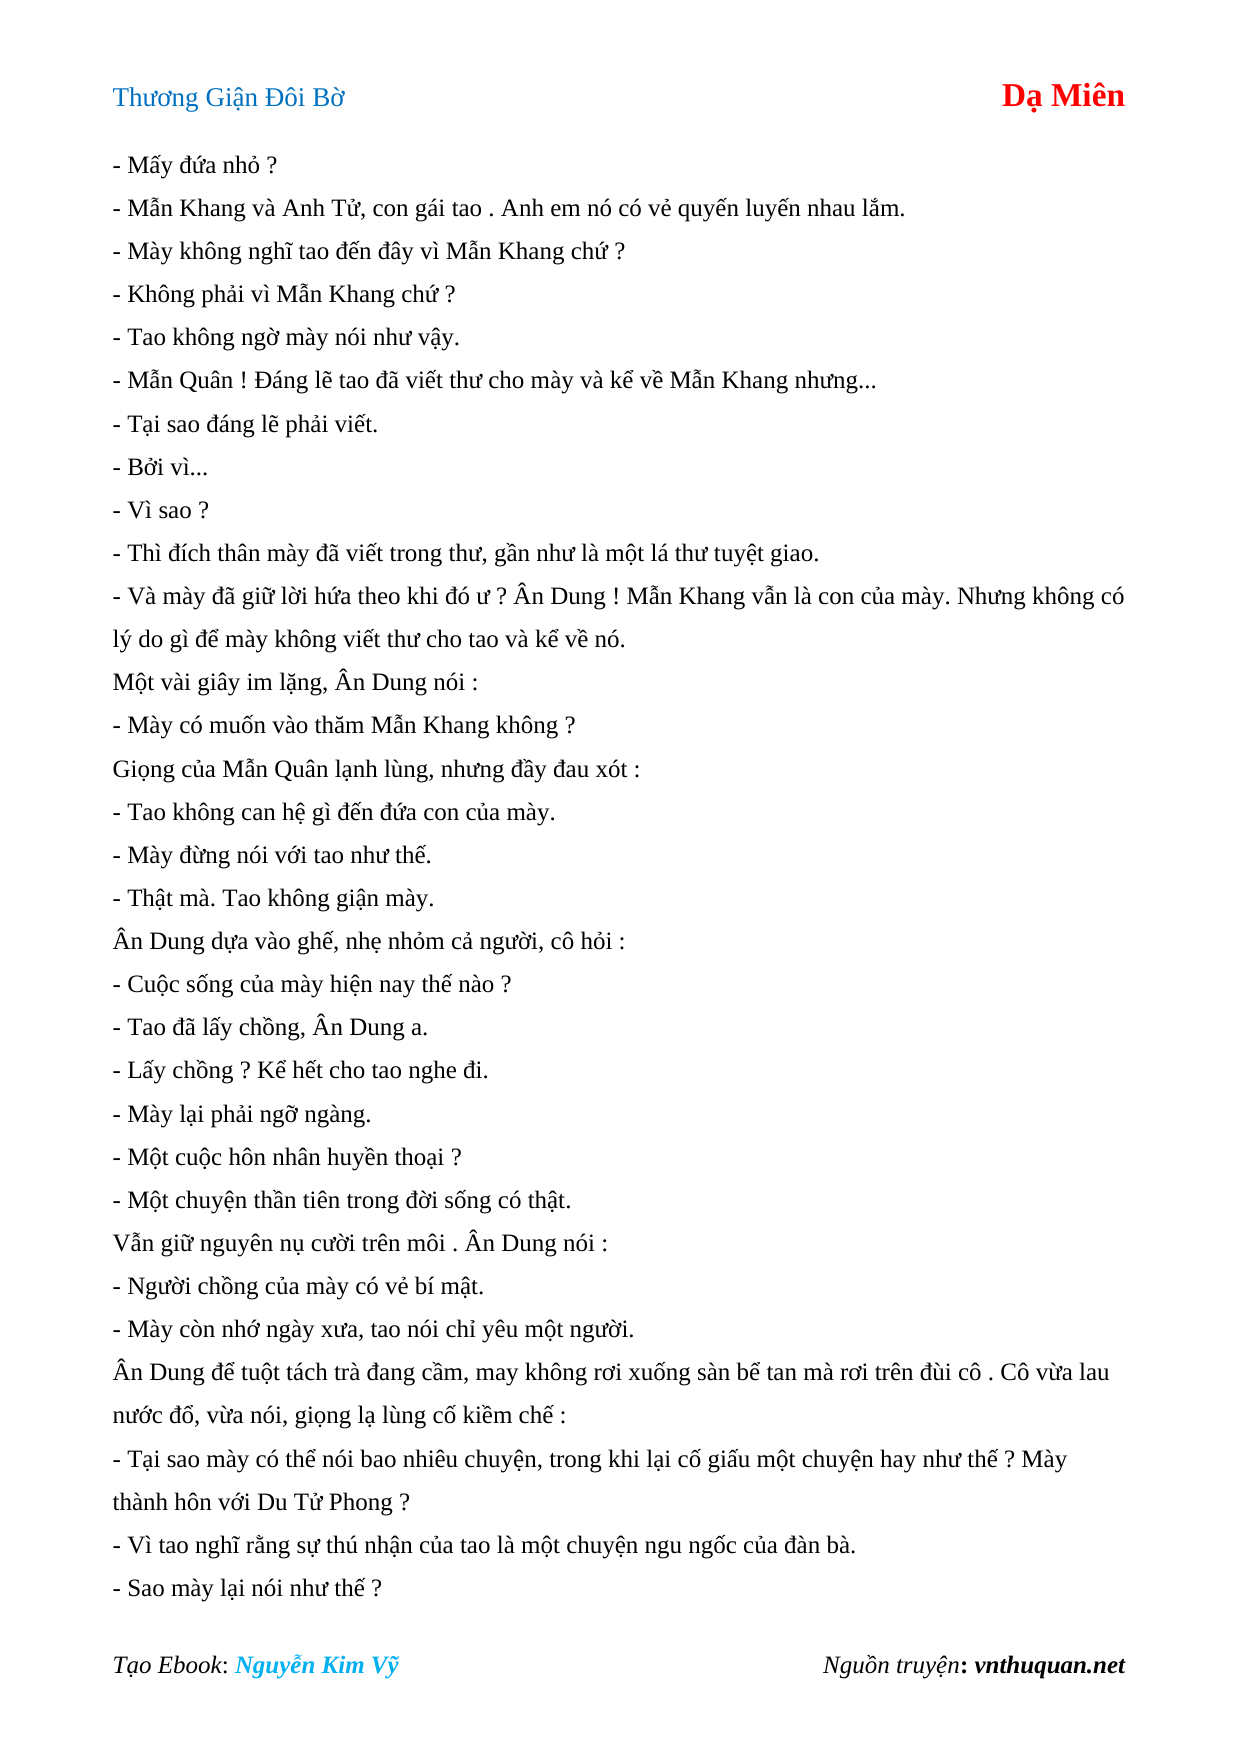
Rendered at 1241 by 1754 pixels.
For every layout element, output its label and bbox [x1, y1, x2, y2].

text [112, 150, 1128, 1602]
